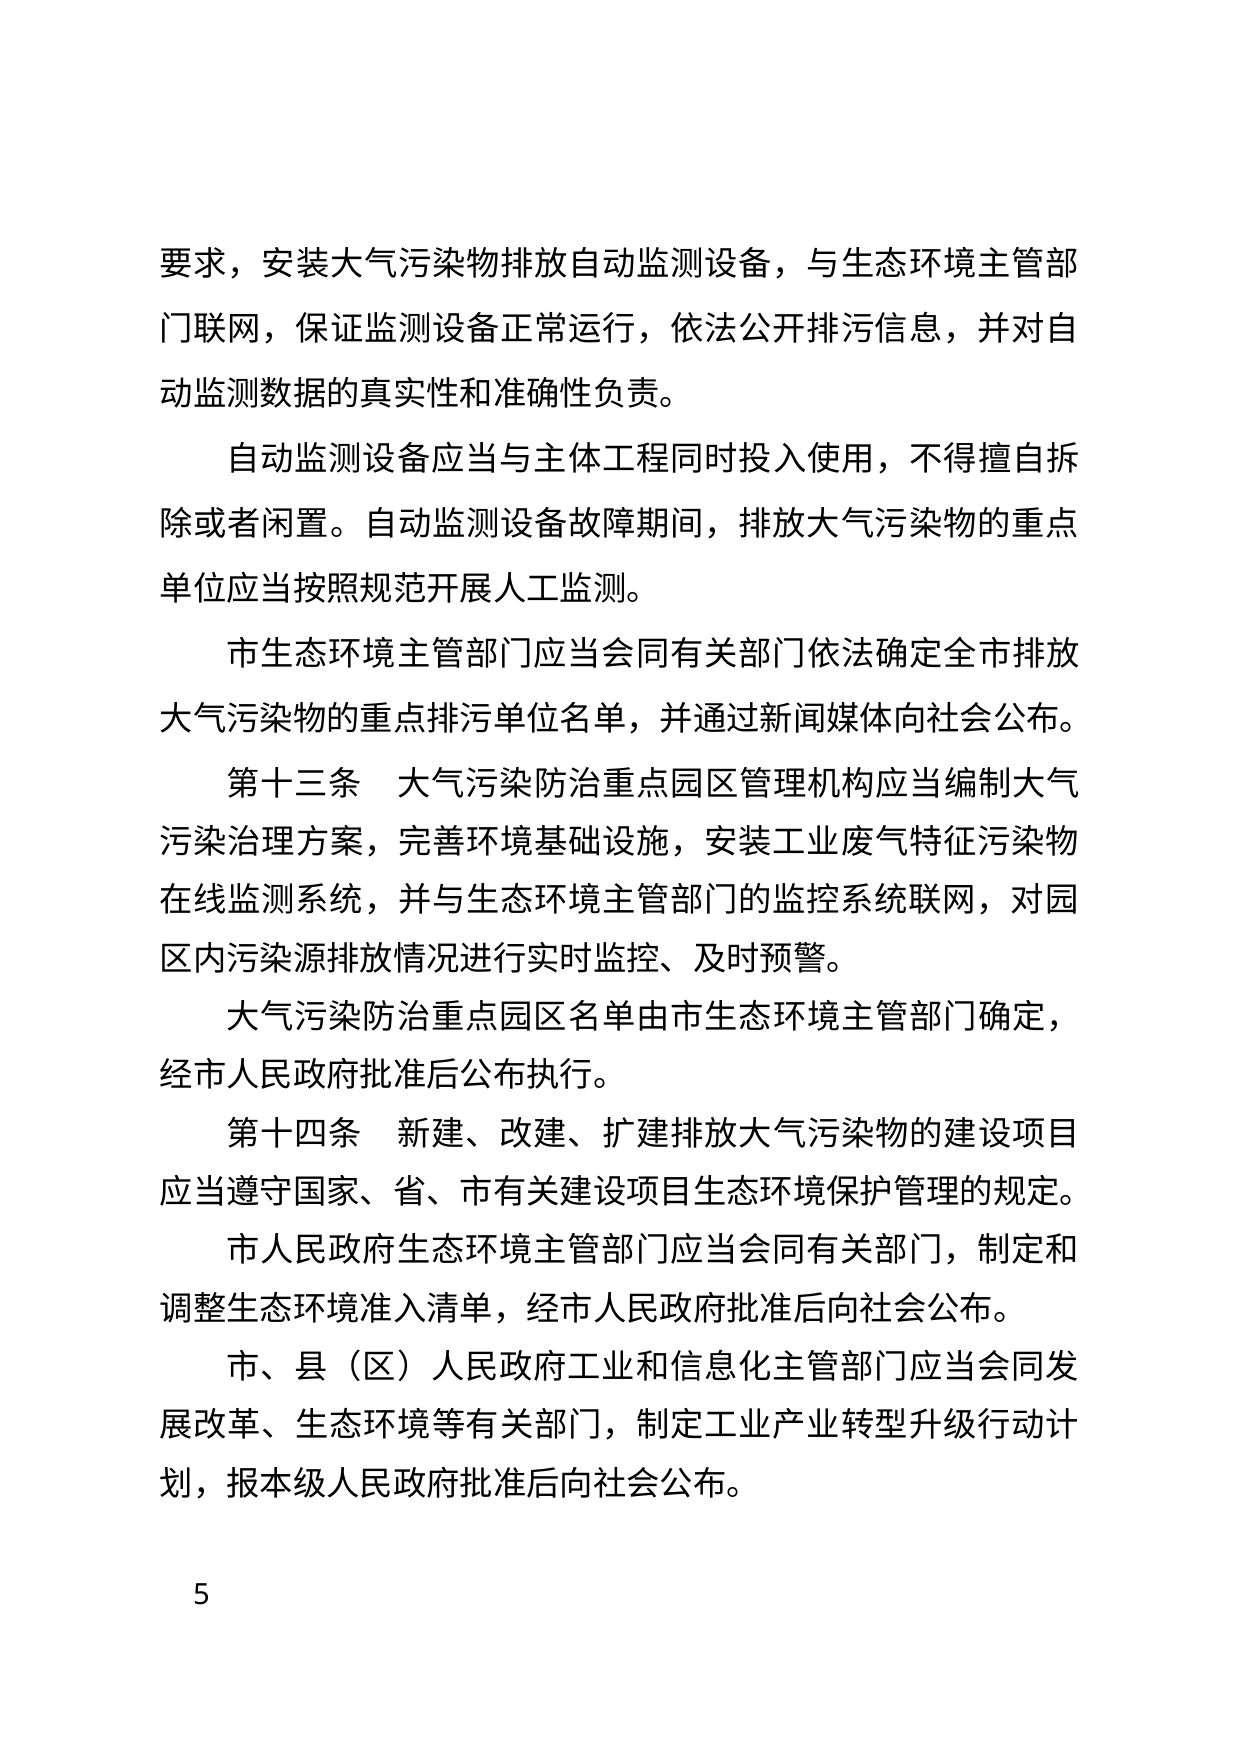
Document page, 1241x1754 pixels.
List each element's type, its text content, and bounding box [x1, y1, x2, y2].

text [159, 228, 1081, 423]
text 市人民政府生态环境主管部门应当会同有关部门，制定和调整生态环境准入清单，经市人民政府批准后向社会公布。 [159, 1215, 1081, 1332]
text 第十三条 大气污染防治重点园区管理机构应当编制大气污染治理方案，完善环境基础设施，安装工业废气特征污染物在线监测系统，并与生态环境主管部门的监控系统联网，对园区内污染源排放情况进行实时监控、及时预警。 [159, 748, 1081, 982]
text 自动监测设备应当与主体工程同时投入使用，不得擅自拆除或者闲置。自动监测设备故障期间，排放大气污染物的重点单位应当按照规范开展人工监测。 [159, 423, 1081, 618]
text 市生态环境主管部门应当会同有关部门依法确定全市排放大气污染物的重点排污单位名单，并通过新闻媒体向社会公布。 [159, 618, 1081, 748]
text 大气污染防治重点园区名单由市生态环境主管部门确定，经市人民政府批准后公布执行。 [159, 982, 1081, 1098]
text 第十四条 新建、改建、扩建排放大气污染物的建设项目，应当遵守国家、省、市有关建设项目生态环境保护管理的规定。 [159, 1098, 1081, 1215]
text 市、县（区）人民政府工业和信息化主管部门应当会同发展改革、生态环境等有关部门，制定工业产业转型升级行动计划，报本级人民政府批准后向社会公布。 [159, 1332, 1081, 1507]
